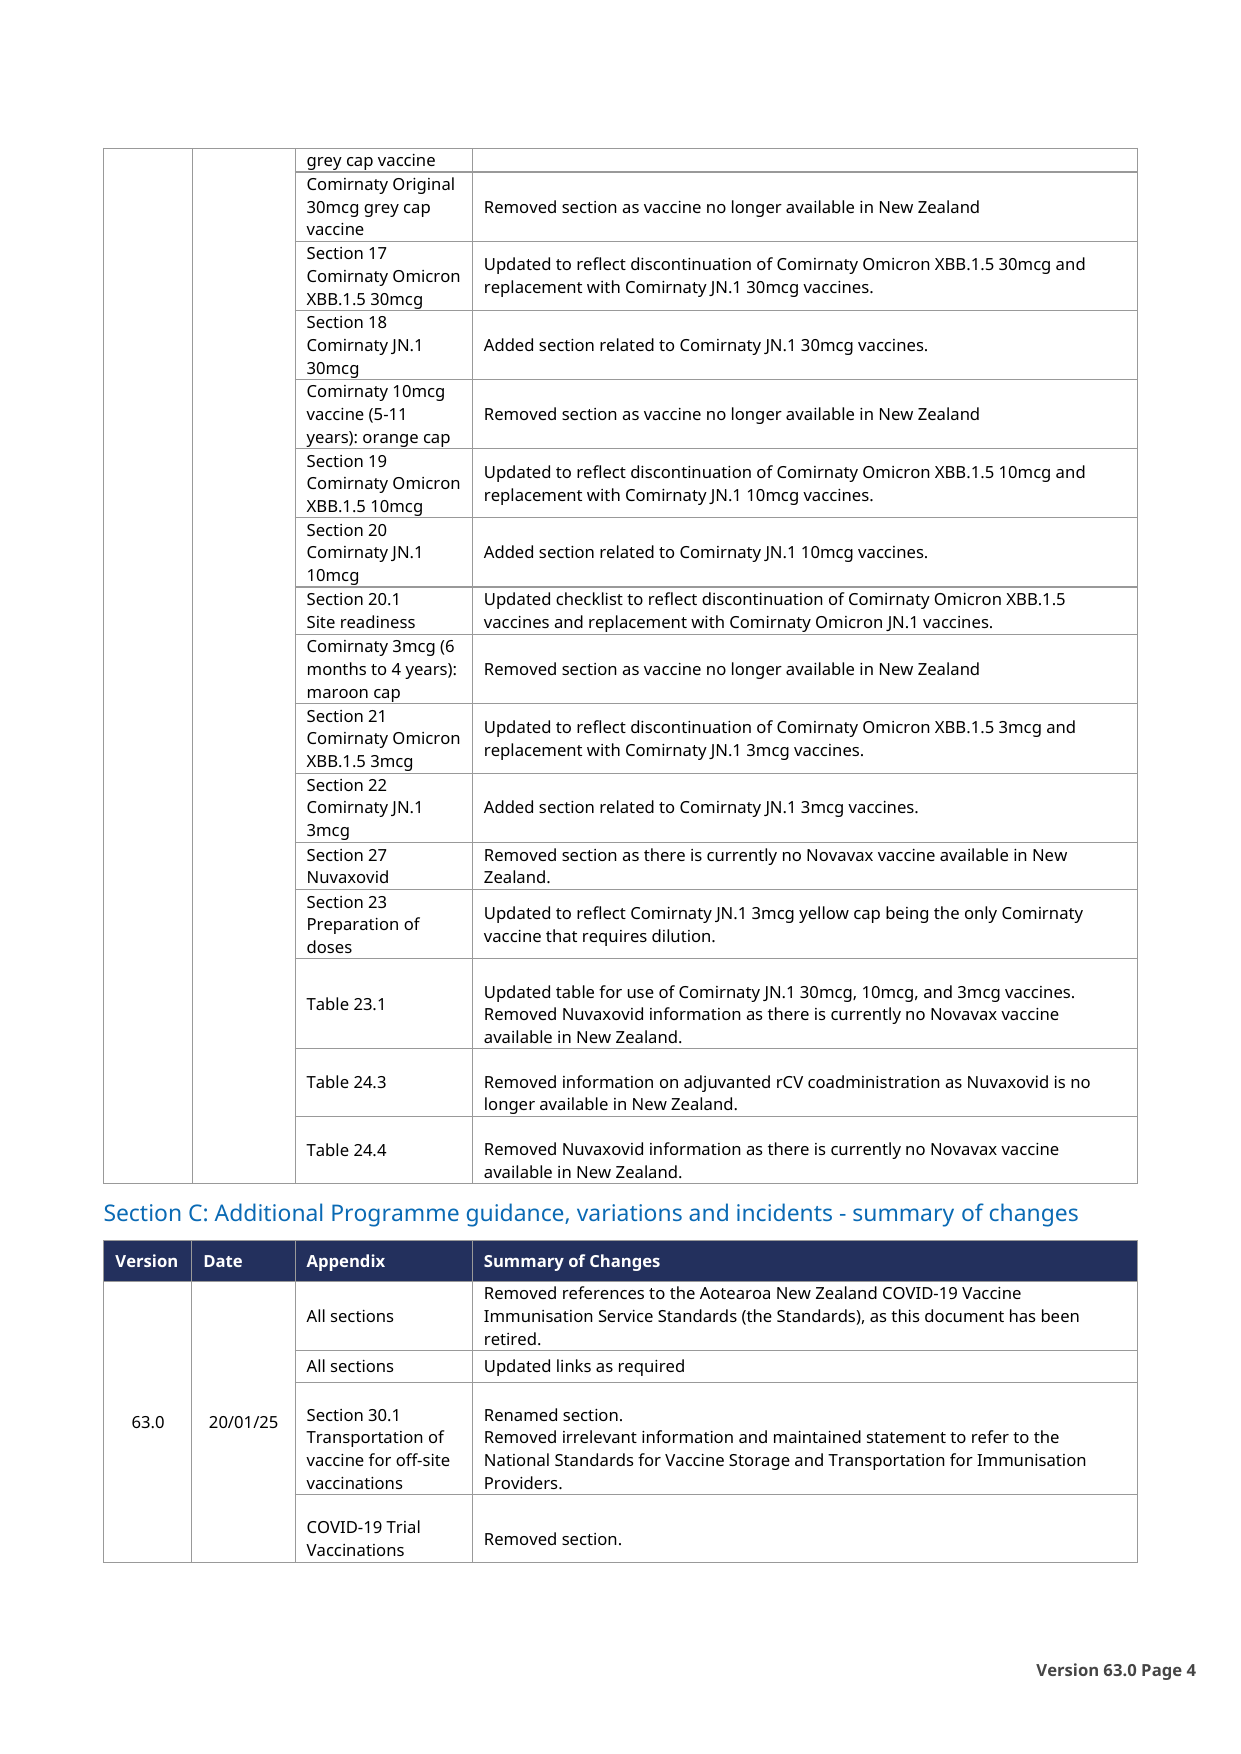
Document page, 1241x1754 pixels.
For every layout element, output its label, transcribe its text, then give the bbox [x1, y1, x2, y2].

table_header Date [192, 1241, 295, 1281]
table_cell Removed references to the Aotearoa New Zealand COVID-19 Vaccine Immunisation Service Standards (the Standards), as this document has been retired. [473, 1282, 1137, 1350]
table_cell Comirnaty Original 30mcg grey cap vaccine [296, 173, 472, 241]
table_cell Removed section as vaccine no longer available in New Zealand [473, 380, 1137, 448]
table_cell Section 19 Comirnaty Omicron XBB.1.5 10mcg [296, 449, 472, 517]
table_cell All sections [296, 1351, 472, 1382]
table_cell All sections [296, 1282, 472, 1350]
table_cell Updated to reflect discontinuation of Comirnaty Omicron XBB.1.5 30mcg and replacement with Comirnaty JN.1 30mcg vaccines. [473, 242, 1137, 310]
table_cell Updated links as required [473, 1351, 1137, 1382]
table_cell Added section related to Comirnaty JN.1 3mcg vaccines. [473, 774, 1137, 842]
table_cell Removed information on adjuvanted rCV coadministration as Nuvaxovid is no longer available in New Zealand. [473, 1049, 1137, 1116]
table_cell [296, 149, 472, 171]
table_cell Updated to reflect discontinuation of Comirnaty Omicron XBB.1.5 10mcg and replacement with Comirnaty JN.1 10mcg vaccines. [473, 449, 1137, 517]
table_cell Section 21 Comirnaty Omicron XBB.1.5 3mcg [296, 704, 472, 772]
table_cell Updated table for use of Comirnaty JN.1 30mcg, 10mcg, and 3mcg vaccines. Removed Nuvaxovid information as there is currently no Novavax vaccine available in New Zealand. [473, 959, 1137, 1048]
table_cell Updated checklist to reflect discontinuation of Comirnaty Omicron XBB.1.5 vaccines and replacement with Comirnaty Omicron JN.1 vaccines. [473, 588, 1137, 634]
table_cell Comirnaty 10mcg vaccine (5-11 years): orange cap [296, 380, 472, 448]
table_cell Section 23 Preparation of doses [296, 890, 472, 958]
text Section C: Additional Programme guidance, variations and incidents - summary of changes [103, 1196, 1137, 1228]
table_cell Added section related to Comirnaty JN.1 10mcg vaccines. [473, 518, 1137, 586]
table_cell Table 24.4 [296, 1117, 472, 1183]
table_cell Removed section as vaccine no longer available in New Zealand [473, 635, 1137, 703]
table_cell Comirnaty 3mcg (6 months to 4 years): maroon cap [296, 635, 472, 703]
table_cell Removed section. [473, 1495, 1137, 1562]
table_cell Updated to reflect Comirnaty JN.1 3mcg yellow cap being the only Comirnaty vaccine that requires dilution. [473, 890, 1137, 958]
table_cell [473, 173, 1137, 241]
table_cell Section 30.1 Transportation of vaccine for off-site vaccinations [296, 1383, 472, 1494]
table_cell Section 22 Comirnaty JN.1 3mcg [296, 774, 472, 842]
table_cell Updated to reflect discontinuation of Comirnaty Omicron XBB.1.5 3mcg and replacement with Comirnaty JN.1 3mcg vaccines. [473, 704, 1137, 772]
table_cell Removed Nuvaxovid information as there is currently no Novavax vaccine available in New Zealand. [473, 1117, 1137, 1183]
table_cell COVID-19 Trial Vaccinations [296, 1495, 472, 1562]
table_header Version [104, 1241, 191, 1281]
table_header Summary of Changes [473, 1241, 1137, 1281]
table_cell Section 27 Nuvaxovid [296, 843, 472, 889]
table_cell Section 20 Comirnaty JN.1 10mcg [296, 518, 472, 586]
table_cell 20/01/25 [192, 1282, 295, 1562]
table_cell Table 24.3 [296, 1049, 472, 1116]
table_header Appendix [296, 1241, 472, 1281]
table_cell Renamed section. Removed irrelevant information and maintained statement to refer to the National Standards for Vaccine Storage and Transportation for Immunisation Providers. [473, 1383, 1137, 1494]
table_cell Table 23.1 [296, 959, 472, 1048]
table_cell Removed section as there is currently no Novavax vaccine available in New Zealand. [473, 843, 1137, 889]
table_cell Section 17 Comirnaty Omicron XBB.1.5 30mcg [296, 242, 472, 310]
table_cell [473, 149, 1137, 171]
table_cell Section 18 Comirnaty JN.1 30mcg [296, 311, 472, 379]
table_cell 63.0 [104, 1282, 191, 1562]
table_cell Added section related to Comirnaty JN.1 30mcg vaccines. [473, 311, 1137, 379]
table_cell Section 20.1 Site readiness [296, 588, 472, 634]
